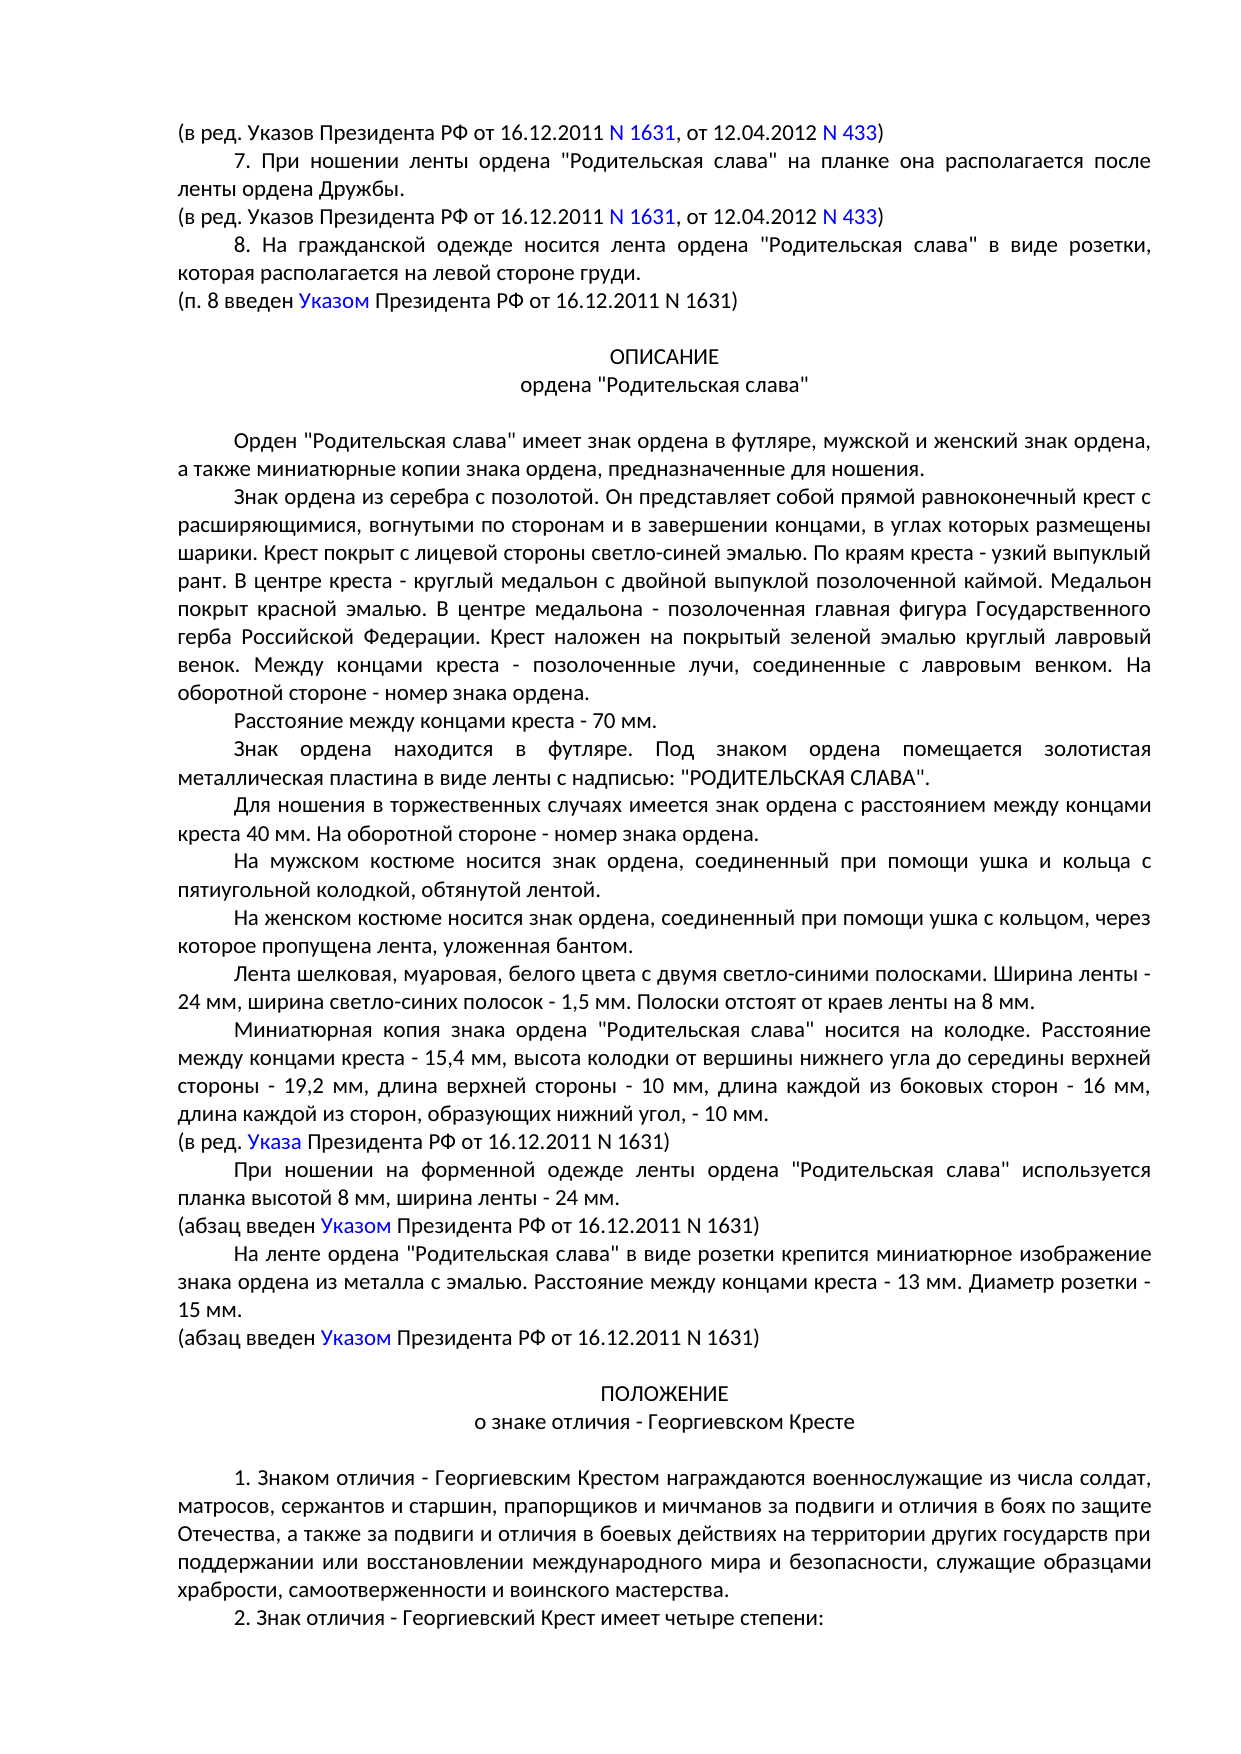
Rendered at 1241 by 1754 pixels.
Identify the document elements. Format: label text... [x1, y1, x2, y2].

text На женском костюме носится знак ордена, соединенный при помощи ушка с кольцом, через которое пропущена лента, уложенная бантом. [177, 903, 1152, 959]
text На мужском костюме носится знак ордена, соединенный при помощи ушка и кольца с пятиугольной колодкой, обтянутой лентой. [177, 847, 1152, 903]
text Миниатюрная копия знака ордена "Родительская слава" носится на колодке. Расстояние между концами креста - 15,4 мм, высота колодки от вершины нижнего угла до середины верхней стороны - 19,2 мм, длина верхней стороны - 10 мм, длина каждой из боковых сторон - 16 мм, длина каждой из сторон, образующих нижний угол, - 10 мм. [177, 1015, 1152, 1127]
text ПОЛОЖЕНИЕ [177, 1379, 1152, 1407]
text ОПИСАНИЕ [177, 342, 1152, 370]
text При ношении на форменной одежде ленты ордена "Родительская слава" используется планка высотой 8 мм, ширина ленты - 24 мм. [177, 1155, 1152, 1211]
text ордена "Родительская слава" [177, 370, 1152, 398]
text (абзац введен Указом Президента РФ от 16.12.2011 N 1631) [177, 1323, 1152, 1351]
text (п. 8 введен Указом Президента РФ от 16.12.2011 N 1631) [177, 286, 1152, 314]
text Расстояние между концами креста - 70 мм. [177, 707, 1152, 734]
text о знаке отличия - Георгиевском Кресте [177, 1407, 1152, 1435]
text 1. Знаком отличия - Георгиевским Крестом награждаются военнослужащие из числа солдат, матросов, сержантов и старшин, прапорщиков и мичманов за подвиги и отличия в боях по защите Отечества, а также за подвиги и отличия в боевых действиях на территории других государств при поддержании или восстановлении международного мира и безопасности, служащие образцами храбрости, самоотверженности и воинского мастерства. [177, 1463, 1152, 1603]
text Лента шелковая, муаровая, белого цвета с двумя светло-синими полосками. Ширина ленты - 24 мм, ширина светло-синих полосок - 1,5 мм. Полоски отстоят от краев ленты на 8 мм. [177, 959, 1152, 1015]
text Для ношения в торжественных случаях имеется знак ордена с расстоянием между концами креста 40 мм. На оборотной стороне - номер знака ордена. [177, 791, 1152, 847]
text Знак ордена из серебра с позолотой. Он представляет собой прямой равноконечный крест с расширяющимися, вогнутыми по сторонам и в завершении концами, в углах которых размещены шарики. Крест покрыт с лицевой стороны светло-синей эмалью. По краям креста - узкий выпуклый рант. В центре креста - круглый медальон с двойной выпуклой позолоченной каймой. Медальон покрыт красной эмалью. В центре медальона - позолоченная главная фигура Государственного герба Российской Федерации. Крест наложен на покрытый зеленой эмалью круглый лавровый венок. Между концами креста - позолоченные лучи, соединенные с лавровым венком. На оборотной стороне - номер знака ордена. [177, 482, 1152, 707]
text На ленте ордена "Родительская слава" в виде розетки крепится миниатюрное изображение знака ордена из металла с эмалью. Расстояние между концами креста - 13 мм. Диаметр розетки - 15 мм. [177, 1239, 1152, 1323]
text Знак ордена находится в футляре. Под знаком ордена помещается золотистая металлическая пластина в виде ленты с надписью: "РОДИТЕЛЬСКАЯ СЛАВА". [177, 734, 1152, 791]
text 2. Знак отличия - Георгиевский Крест имеет четыре степени: [177, 1603, 1152, 1631]
text Орден "Родительская слава" имеет знак ордена в футляре, мужской и женский знак ордена, а также миниатюрные копии знака ордена, предназначенные для ношения. [177, 426, 1152, 482]
text (в ред. Указов Президента РФ от 16.12.2011 N 1631, от 12.04.2012 N 433) [177, 118, 1152, 146]
text (в ред. Указа Президента РФ от 16.12.2011 N 1631) [177, 1127, 1152, 1155]
text (в ред. Указов Президента РФ от 16.12.2011 N 1631, от 12.04.2012 N 433) [177, 202, 1152, 230]
text 8. На гражданской одежде носится лента ордена "Родительская слава" в виде розетки, которая располагается на левой стороне груди. [177, 230, 1152, 286]
text 7. При ношении ленты ордена "Родительская слава" на планке она располагается после ленты ордена Дружбы. [177, 146, 1152, 202]
text (абзац введен Указом Президента РФ от 16.12.2011 N 1631) [177, 1211, 1152, 1239]
